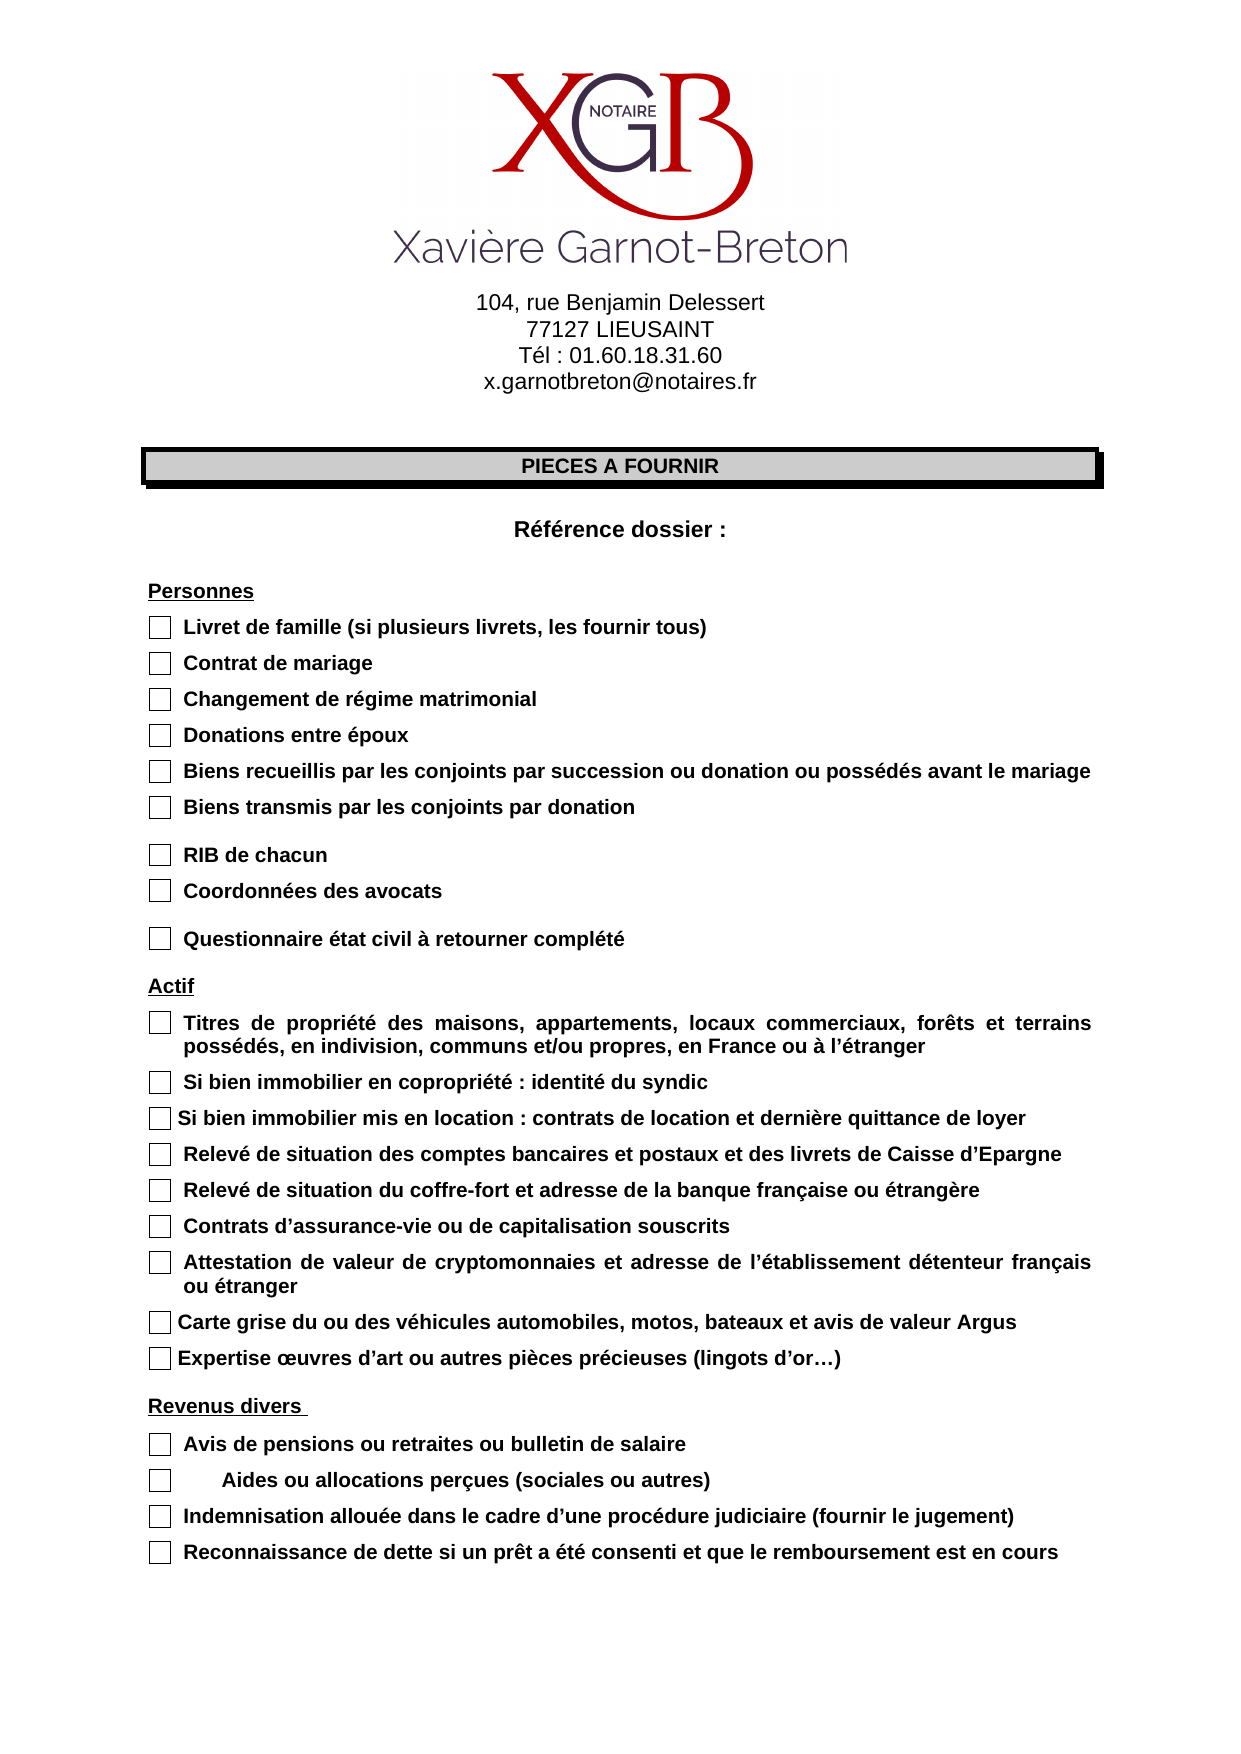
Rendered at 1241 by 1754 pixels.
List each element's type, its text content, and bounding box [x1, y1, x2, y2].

text Biens transmis par les conjoints par donation [148, 795, 1093, 819]
text Livret de famille (si plusieurs livrets, les fournir tous) [148, 615, 1093, 639]
text Titres de propriété des maisons, appartements, locaux commerciaux, forêts et terrains possédés, en indivision, communs et/ou propres, en France ou à l’étranger [148, 1010, 1093, 1058]
text Avis de pensions ou retraites ou bulletin de salaire [148, 1432, 1093, 1456]
text Carte grise du ou des véhicules automobiles, motos, bateaux et avis de valeur Argus [148, 1310, 1093, 1334]
text Contrat de mariage [148, 651, 1093, 675]
text Personnes [148, 579, 1093, 603]
text Changement de régime matrimonial [148, 687, 1093, 711]
text Questionnaire état civil à retourner complété [148, 926, 1093, 950]
text Coordonnées des avocats [148, 878, 1093, 902]
text Si bien immobilier mis en location : contrats de location et dernière quittance de loyer [148, 1106, 1093, 1130]
text Expertise œuvres d’art ou autres pièces précieuses (lingots d’or…) [148, 1346, 1093, 1370]
text Actif [148, 974, 1093, 998]
text PIECES A FOURNIR [146, 452, 1095, 480]
text RIB de chacun [148, 843, 1093, 867]
table_header Référence dossier : [148, 516, 1093, 574]
text Revenus divers [148, 1394, 1093, 1418]
text Reconnaissance de dette si un prêt a été consenti et que le remboursement est en cours [148, 1540, 1093, 1564]
text Donations entre époux [148, 723, 1093, 747]
text Attestation de valeur de cryptomonnaies et adresse de l’établissement détenteur français ou étranger [148, 1250, 1093, 1298]
text Biens recueillis par les conjoints par succession ou donation ou possédés avant le mariage [148, 759, 1093, 783]
text Contrats d’assurance-vie ou de capitalisation souscrits [148, 1214, 1093, 1238]
text Aides ou allocations perçues (sociales ou autres) [148, 1468, 1093, 1492]
picture [393, 73, 847, 263]
text Indemnisation allouée dans le cadre d’une procédure judiciaire (fournir le jugement) [148, 1504, 1093, 1528]
text Relevé de situation du coffre-fort et adresse de la banque française ou étrangère [148, 1178, 1093, 1202]
text Si bien immobilier en copropriété : identité du syndic [148, 1070, 1093, 1094]
text Relevé de situation des comptes bancaires et postaux et des livrets de Caisse d’Epargne [148, 1142, 1093, 1166]
